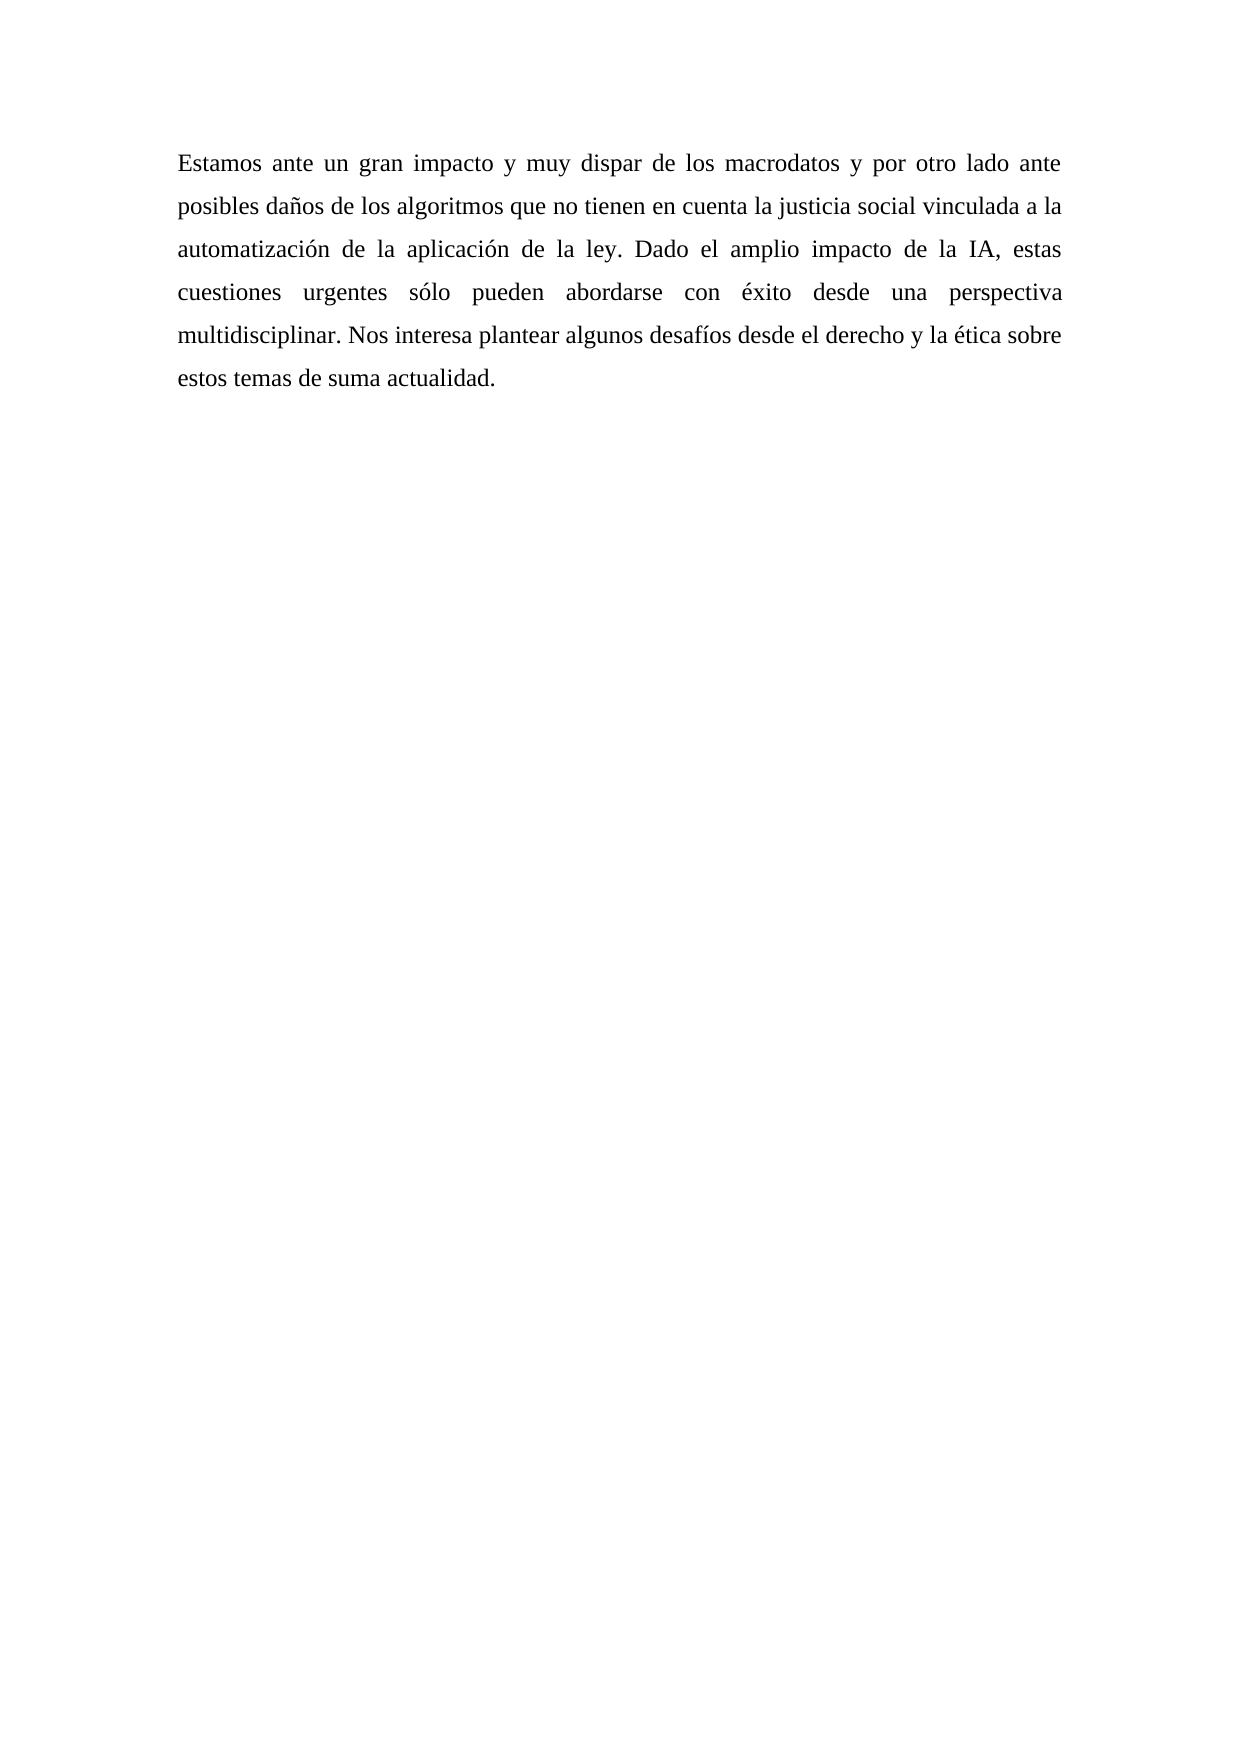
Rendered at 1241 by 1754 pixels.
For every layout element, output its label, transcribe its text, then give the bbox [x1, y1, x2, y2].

text Estamos ante un gran impacto y muy dispar de los macrodatos y por otro lado ante posibles daños de los algoritmos que no tienen en cuenta la justicia social vinculada a la automatización de la aplicación de la ley. Dado el amplio impacto de la IA, estas cuestiones urgentes sólo pueden abordarse con éxito desde una perspectiva multidisciplinar. Nos interesa plantear algunos desafíos desde el derecho y la ética sobre estos temas de suma actualidad. [177, 148, 1063, 392]
